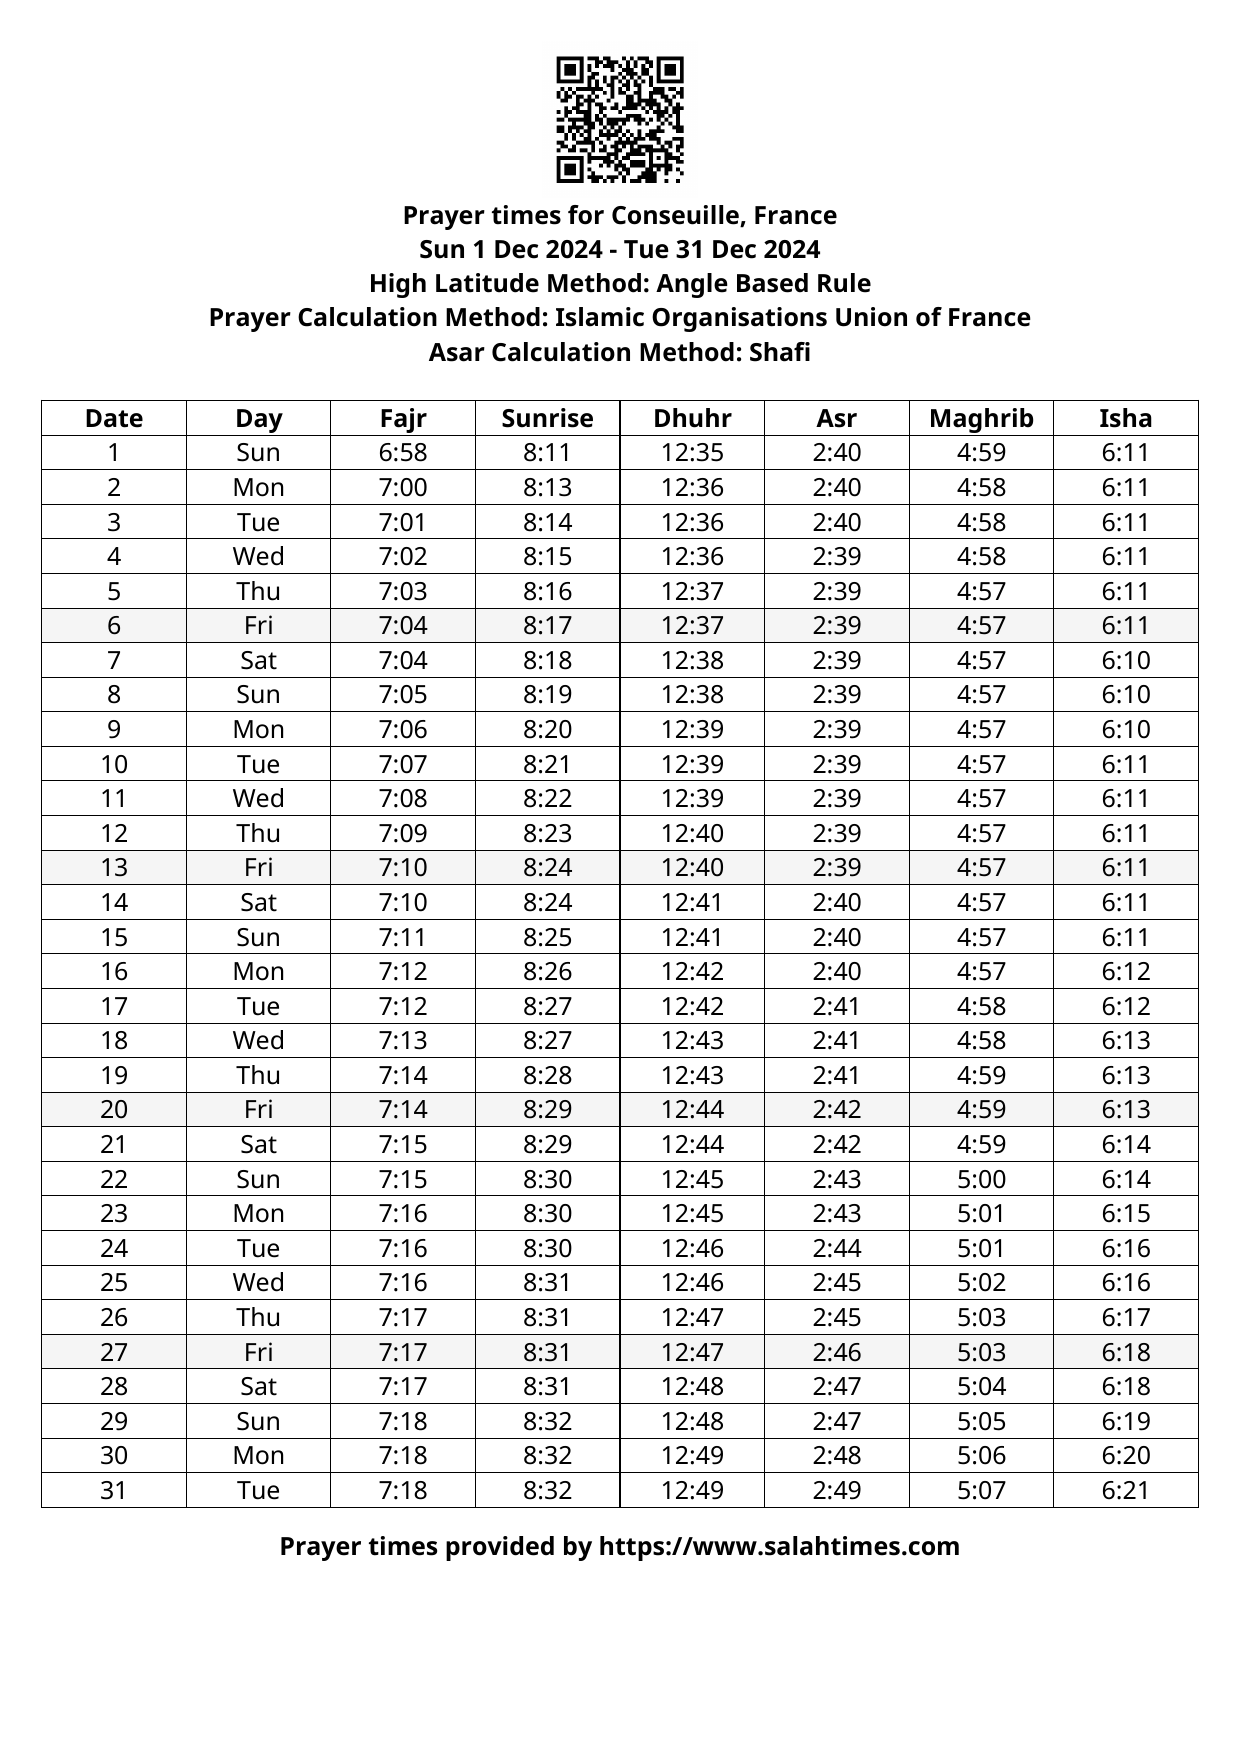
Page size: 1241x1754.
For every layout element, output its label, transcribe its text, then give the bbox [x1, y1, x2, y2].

table_cell 4:59 [910, 1058, 1053, 1092]
table_cell 9 [42, 712, 186, 746]
table_cell 12:47 [621, 1335, 764, 1368]
table_cell 6:11 [1054, 816, 1198, 849]
table_cell Tue [187, 1231, 330, 1264]
table_cell 7:14 [331, 1058, 475, 1092]
table_cell 7:02 [331, 539, 475, 573]
table_cell 5:05 [910, 1404, 1053, 1437]
table_cell 6:11 [1054, 885, 1198, 919]
table_cell 7:07 [331, 747, 475, 780]
table_cell 2:39 [765, 609, 909, 642]
table_cell 12:36 [621, 539, 764, 573]
table_cell 2:44 [765, 1231, 909, 1264]
table_cell 7:16 [331, 1196, 475, 1230]
table_cell Wed [187, 1024, 330, 1057]
table_cell 6:13 [1054, 1058, 1198, 1092]
table_cell 6:14 [1054, 1127, 1198, 1161]
table_cell 16 [42, 954, 186, 988]
table_cell 8:24 [476, 885, 619, 919]
table_cell 5:01 [910, 1196, 1053, 1230]
table_cell 12:38 [621, 643, 764, 677]
table_cell 8:30 [476, 1231, 619, 1264]
table_header Maghrib [910, 401, 1053, 434]
table_cell 12:45 [621, 1162, 764, 1195]
table_cell 8:32 [476, 1404, 619, 1437]
table_cell 6:11 [1054, 609, 1198, 642]
table_cell 2:39 [765, 781, 909, 815]
table_cell 7:15 [331, 1162, 475, 1195]
table_cell 6:21 [1054, 1473, 1198, 1507]
table_cell 6:18 [1054, 1369, 1198, 1403]
table_cell 7:04 [331, 609, 475, 642]
table_cell 12:41 [621, 920, 764, 953]
table_cell 10 [42, 747, 186, 780]
table_cell 6:12 [1054, 989, 1198, 1022]
table_cell 8:30 [476, 1162, 619, 1195]
table_cell 7:10 [331, 851, 475, 884]
table_cell 7:15 [331, 1127, 475, 1161]
table_cell 8:17 [476, 609, 619, 642]
table_cell 6:17 [1054, 1300, 1198, 1334]
table_cell 12:49 [621, 1473, 764, 1507]
table_cell 4:58 [910, 470, 1053, 504]
table_cell 7:09 [331, 816, 475, 849]
table_cell Mon [187, 712, 330, 746]
text Prayer times provided by https://www.salahtimes.com [42, 1528, 1198, 1563]
table_cell 6:58 [331, 436, 475, 469]
table_cell 12:44 [621, 1093, 764, 1126]
table_cell 2:45 [765, 1300, 909, 1334]
table_cell 6:10 [1054, 678, 1198, 711]
text Asar Calculation Method: Shafi [42, 334, 1198, 368]
table_cell 8:31 [476, 1335, 619, 1368]
table_cell Tue [187, 747, 330, 780]
table_cell 25 [42, 1266, 186, 1299]
table_cell 2:40 [765, 954, 909, 988]
table_cell 8:13 [476, 470, 619, 504]
table_cell 2:45 [765, 1266, 909, 1299]
table_cell 4:57 [910, 609, 1053, 642]
table_cell 8:27 [476, 989, 619, 1022]
table_cell 6:15 [1054, 1196, 1198, 1230]
table_cell 7:06 [331, 712, 475, 746]
table_cell 2:46 [765, 1335, 909, 1368]
table_cell 8:24 [476, 851, 619, 884]
table_cell Wed [187, 539, 330, 573]
text Prayer times for Conseuille, France [42, 198, 1198, 232]
table_cell 18 [42, 1024, 186, 1057]
table_cell 20 [42, 1093, 186, 1126]
table_cell 2:39 [765, 851, 909, 884]
table_cell 19 [42, 1058, 186, 1092]
table_cell 2:42 [765, 1093, 909, 1126]
table_cell 11 [42, 781, 186, 815]
table_cell 8 [42, 678, 186, 711]
table_cell 21 [42, 1127, 186, 1161]
picture [542, 41, 699, 198]
table_cell 8:19 [476, 678, 619, 711]
table_cell 12:48 [621, 1369, 764, 1403]
table_cell Mon [187, 470, 330, 504]
table_cell 8:31 [476, 1300, 619, 1334]
table_cell 6:11 [1054, 781, 1198, 815]
table_cell 6:10 [1054, 643, 1198, 677]
table_cell 2:40 [765, 436, 909, 469]
table_cell 7:12 [331, 954, 475, 988]
table_cell 7:00 [331, 470, 475, 504]
table_cell 7:10 [331, 885, 475, 919]
table_cell 2:39 [765, 574, 909, 607]
table_cell 8:25 [476, 920, 619, 953]
table_cell 7:13 [331, 1024, 475, 1057]
table_cell 7:01 [331, 505, 475, 538]
table_cell 8:14 [476, 505, 619, 538]
table_cell 8:21 [476, 747, 619, 780]
table_cell 4:57 [910, 920, 1053, 953]
table_cell 4:57 [910, 816, 1053, 849]
table_cell 6:11 [1054, 505, 1198, 538]
table_cell 2:43 [765, 1196, 909, 1230]
table_cell 12:39 [621, 747, 764, 780]
table_cell 8:20 [476, 712, 619, 746]
table_cell 7:17 [331, 1369, 475, 1403]
table_cell 12:42 [621, 954, 764, 988]
table_cell 7:12 [331, 989, 475, 1022]
table_cell 6:11 [1054, 436, 1198, 469]
text High Latitude Method: Angle Based Rule [42, 266, 1198, 300]
table_cell 8:23 [476, 816, 619, 849]
table_cell 2:39 [765, 678, 909, 711]
table_cell 8:27 [476, 1024, 619, 1057]
table_cell Mon [187, 1439, 330, 1472]
table_cell 12:43 [621, 1024, 764, 1057]
table_cell 6:11 [1054, 747, 1198, 780]
table_cell 4:57 [910, 678, 1053, 711]
table_cell 7 [42, 643, 186, 677]
table_cell 6:11 [1054, 574, 1198, 607]
table_cell 8:22 [476, 781, 619, 815]
table_cell 4:58 [910, 989, 1053, 1022]
table_cell 12:45 [621, 1196, 764, 1230]
table_cell 5:00 [910, 1162, 1053, 1195]
table_cell Mon [187, 1196, 330, 1230]
table_cell 6:16 [1054, 1266, 1198, 1299]
table_cell 8:29 [476, 1127, 619, 1161]
table_cell 2:39 [765, 539, 909, 573]
table_cell 4:58 [910, 1024, 1053, 1057]
table_cell 6:16 [1054, 1231, 1198, 1264]
table_header Date [42, 401, 186, 434]
table_cell 2:40 [765, 920, 909, 953]
table_cell 2:42 [765, 1127, 909, 1161]
table_cell 6:11 [1054, 470, 1198, 504]
table_cell 2:40 [765, 505, 909, 538]
table_cell 4:57 [910, 643, 1053, 677]
table_cell 7:18 [331, 1404, 475, 1437]
table_cell 2:47 [765, 1404, 909, 1437]
table_cell 2:40 [765, 470, 909, 504]
table_cell 2:39 [765, 712, 909, 746]
table_cell 7:16 [331, 1231, 475, 1264]
table_cell 4:58 [910, 539, 1053, 573]
table_cell Sat [187, 1369, 330, 1403]
table_cell 12:38 [621, 678, 764, 711]
table_cell 12:36 [621, 505, 764, 538]
table_cell 8:29 [476, 1093, 619, 1126]
table_cell 8:26 [476, 954, 619, 988]
table_cell Wed [187, 1266, 330, 1299]
table_cell 4:57 [910, 885, 1053, 919]
table_cell 7:17 [331, 1300, 475, 1334]
table_cell 13 [42, 851, 186, 884]
table_cell 12:44 [621, 1127, 764, 1161]
table_cell 4:57 [910, 712, 1053, 746]
table_cell 23 [42, 1196, 186, 1230]
table_cell 6:11 [1054, 920, 1198, 953]
table_cell 24 [42, 1231, 186, 1264]
table_cell 8:31 [476, 1266, 619, 1299]
table_cell 6:10 [1054, 712, 1198, 746]
table_cell 2:47 [765, 1369, 909, 1403]
table_cell 6:11 [1054, 539, 1198, 573]
table_cell 6:11 [1054, 851, 1198, 884]
table_cell 6:14 [1054, 1162, 1198, 1195]
table_cell 5:02 [910, 1266, 1053, 1299]
table_cell 6:18 [1054, 1335, 1198, 1368]
table_cell Sat [187, 643, 330, 677]
table_header Dhuhr [621, 401, 764, 434]
table_cell 17 [42, 989, 186, 1022]
table_header Day [187, 401, 330, 434]
table_cell 12:43 [621, 1058, 764, 1092]
table_cell 8:15 [476, 539, 619, 573]
table_cell 2:41 [765, 989, 909, 1022]
table_cell 12:37 [621, 609, 764, 642]
table_cell 8:32 [476, 1473, 619, 1507]
table_cell 7:17 [331, 1335, 475, 1368]
table_cell 2:48 [765, 1439, 909, 1472]
table_cell Sun [187, 436, 330, 469]
table_cell Sun [187, 1162, 330, 1195]
table_cell 28 [42, 1369, 186, 1403]
table_header Fajr [331, 401, 475, 434]
table_cell 7:11 [331, 920, 475, 953]
table_cell 5:06 [910, 1439, 1053, 1472]
table_cell 2:41 [765, 1024, 909, 1057]
table_cell Sat [187, 885, 330, 919]
table_cell 4:58 [910, 505, 1053, 538]
table_cell 4:57 [910, 781, 1053, 815]
table_cell Thu [187, 1300, 330, 1334]
text Prayer Calculation Method: Islamic Organisations Union of France [42, 300, 1198, 334]
table_cell 3 [42, 505, 186, 538]
table_cell 8:28 [476, 1058, 619, 1092]
table_cell 12:42 [621, 989, 764, 1022]
table_cell 4:57 [910, 747, 1053, 780]
table_cell 6 [42, 609, 186, 642]
table_cell 12:46 [621, 1231, 764, 1264]
table_cell Thu [187, 816, 330, 849]
table_header Sunrise [476, 401, 619, 434]
table_cell 4:57 [910, 851, 1053, 884]
table_cell 4 [42, 539, 186, 573]
table_cell 4:59 [910, 1127, 1053, 1161]
table_cell 2:49 [765, 1473, 909, 1507]
table_cell 4:57 [910, 574, 1053, 607]
table_cell 12:49 [621, 1439, 764, 1472]
table_cell 2:43 [765, 1162, 909, 1195]
table_cell 6:12 [1054, 954, 1198, 988]
table_cell 2:39 [765, 643, 909, 677]
table_cell 7:08 [331, 781, 475, 815]
table_cell 7:16 [331, 1266, 475, 1299]
table_cell 2:41 [765, 1058, 909, 1092]
table_cell 12:48 [621, 1404, 764, 1437]
table_cell Tue [187, 1473, 330, 1507]
table_cell 12:40 [621, 816, 764, 849]
table_cell Sun [187, 920, 330, 953]
text Sun 1 Dec 2024 - Tue 31 Dec 2024 [42, 232, 1198, 266]
table_cell 7:04 [331, 643, 475, 677]
table_cell Tue [187, 505, 330, 538]
table_cell 4:59 [910, 436, 1053, 469]
table_cell Sun [187, 678, 330, 711]
table_cell 26 [42, 1300, 186, 1334]
table_cell Mon [187, 954, 330, 988]
table_cell 30 [42, 1439, 186, 1472]
table_cell 7:03 [331, 574, 475, 607]
table_cell Fri [187, 1093, 330, 1126]
table_cell 2:40 [765, 885, 909, 919]
table_cell 5:03 [910, 1335, 1053, 1368]
table_cell 8:11 [476, 436, 619, 469]
table_cell 7:05 [331, 678, 475, 711]
table_cell 6:20 [1054, 1439, 1198, 1472]
table_cell Sun [187, 1404, 330, 1437]
table_cell 22 [42, 1162, 186, 1195]
table_cell 8:30 [476, 1196, 619, 1230]
table_cell 12:39 [621, 781, 764, 815]
table_cell 5:07 [910, 1473, 1053, 1507]
table_cell Fri [187, 851, 330, 884]
table_cell 4:57 [910, 954, 1053, 988]
table_cell 12:47 [621, 1300, 764, 1334]
table_cell Fri [187, 609, 330, 642]
table_cell 12:37 [621, 574, 764, 607]
table_cell 15 [42, 920, 186, 953]
table_cell 12:39 [621, 712, 764, 746]
table_cell Thu [187, 1058, 330, 1092]
table_cell 6:13 [1054, 1024, 1198, 1057]
table_cell 8:18 [476, 643, 619, 677]
table_cell Tue [187, 989, 330, 1022]
table_cell 7:14 [331, 1093, 475, 1126]
table_cell 12:36 [621, 470, 764, 504]
table_cell 7:18 [331, 1473, 475, 1507]
table_cell 6:13 [1054, 1093, 1198, 1126]
table_cell 8:32 [476, 1439, 619, 1472]
table_cell 2:39 [765, 747, 909, 780]
table_cell 6:19 [1054, 1404, 1198, 1437]
table_cell 31 [42, 1473, 186, 1507]
table_cell 7:18 [331, 1439, 475, 1472]
table_cell 2:39 [765, 816, 909, 849]
table_cell 12 [42, 816, 186, 849]
table_cell 8:16 [476, 574, 619, 607]
table_header Isha [1054, 401, 1198, 434]
table_cell 14 [42, 885, 186, 919]
table_cell 5:03 [910, 1300, 1053, 1334]
table_cell 5 [42, 574, 186, 607]
table_cell 5:01 [910, 1231, 1053, 1264]
table_header Asr [765, 401, 909, 434]
table_cell Thu [187, 574, 330, 607]
table_cell 8:31 [476, 1369, 619, 1403]
table_cell 12:40 [621, 851, 764, 884]
table_cell 2 [42, 470, 186, 504]
table_cell 12:46 [621, 1266, 764, 1299]
table_cell 27 [42, 1335, 186, 1368]
table_cell 12:35 [621, 436, 764, 469]
table_cell Wed [187, 781, 330, 815]
table_cell Fri [187, 1335, 330, 1368]
table_cell 1 [42, 436, 186, 469]
table_cell 5:04 [910, 1369, 1053, 1403]
table_cell 12:41 [621, 885, 764, 919]
table_cell Sat [187, 1127, 330, 1161]
table_cell 29 [42, 1404, 186, 1437]
table_cell 4:59 [910, 1093, 1053, 1126]
